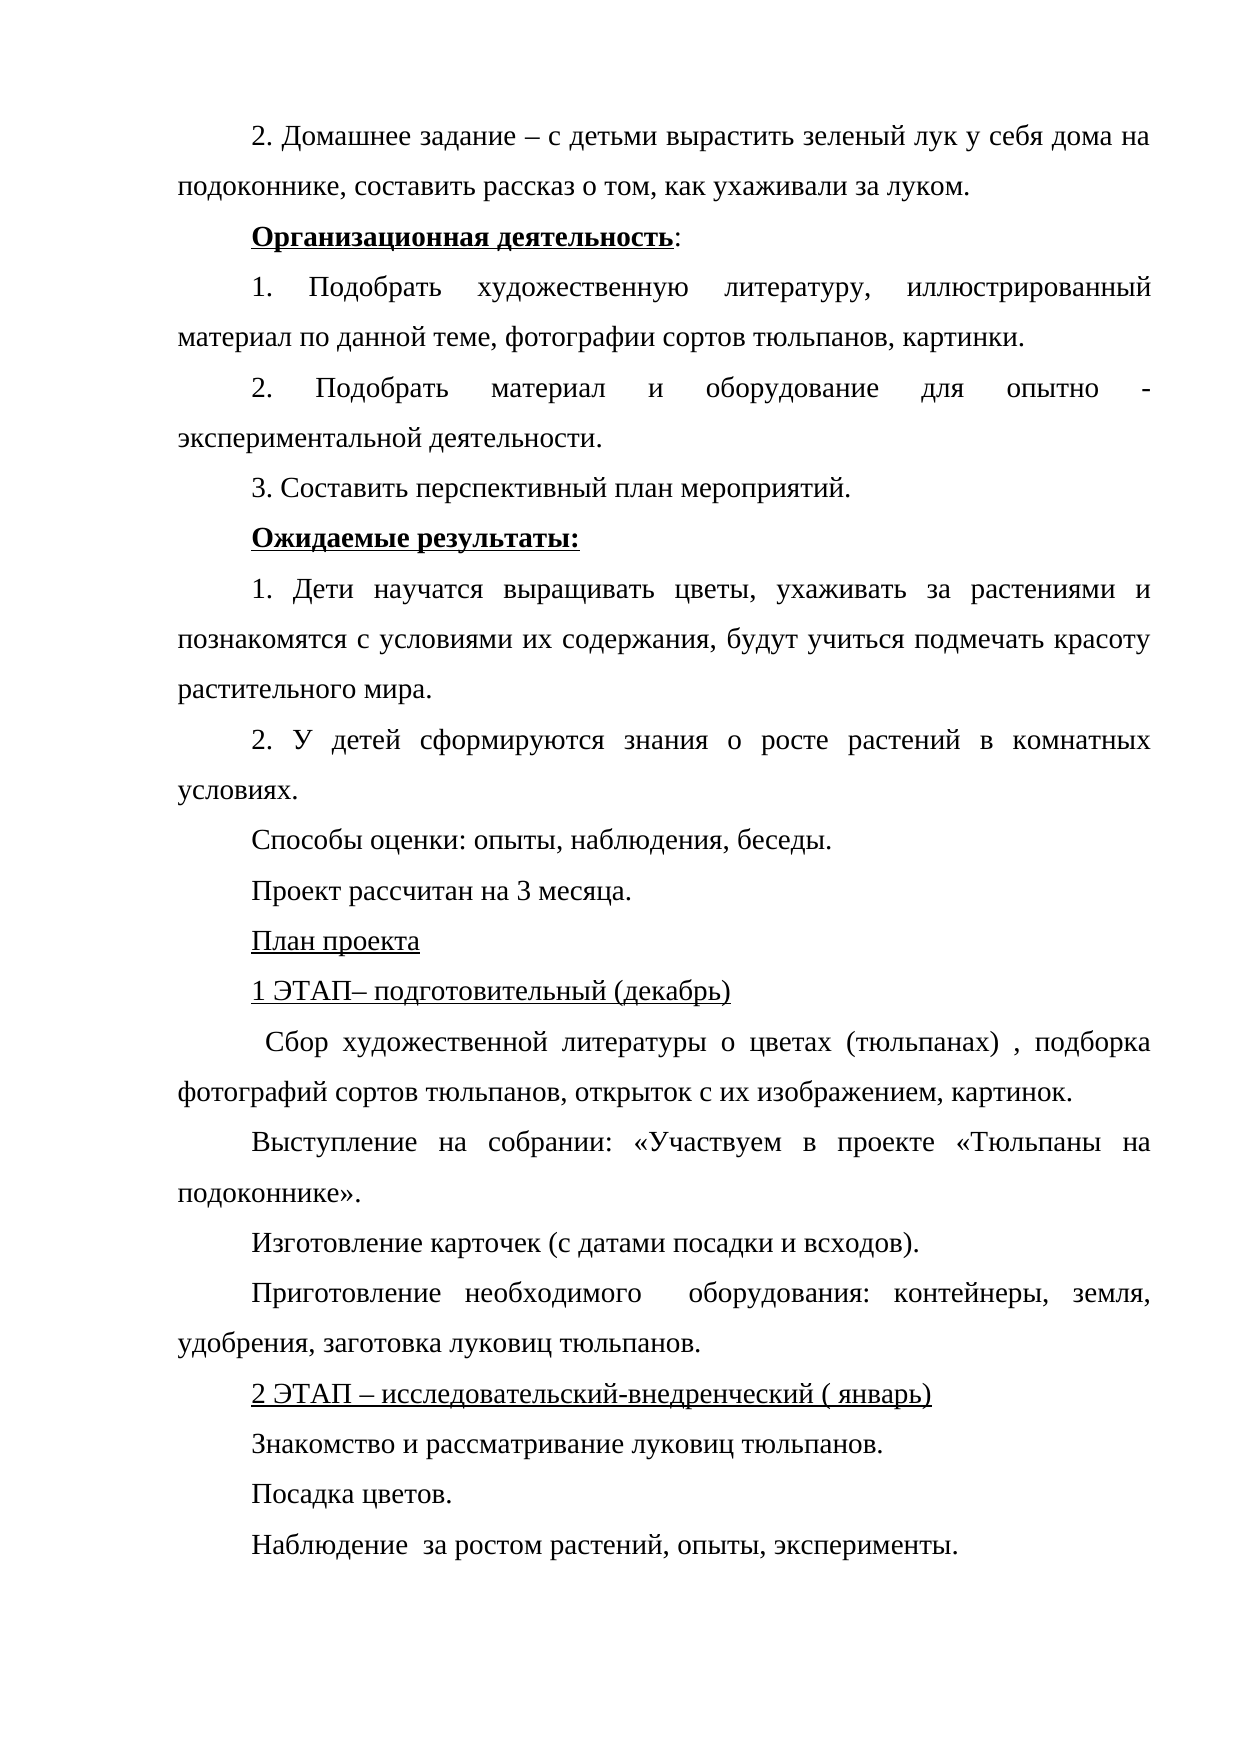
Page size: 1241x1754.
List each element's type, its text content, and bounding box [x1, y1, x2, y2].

text 2. Подобрать материал и оборудование для опытно - экспериментальной деятельности. [177, 370, 1152, 453]
text 2. Домашнее задание – с детьми вырастить зеленый лук у себя дома на подоконнике, составить рассказ о том, как ухаживали за луком. [177, 118, 1152, 202]
text Организационная деятельность: [177, 219, 1152, 252]
text 1. Дети научатся выращивать цветы, ухаживать за растениями и познакомятся с условиями их содержания, будут учиться подмечать красоту растительного мира. [177, 571, 1152, 705]
text 3. Составить перспективный план мероприятий. [177, 470, 1152, 504]
text Посадка цветов. [177, 1477, 1152, 1510]
text План проекта [177, 923, 1152, 957]
text Проект рассчитан на 3 месяца. [177, 873, 1152, 906]
text Наблюдение за ростом растений, опыты, эксперименты. [177, 1527, 1152, 1560]
text Сбор художественной литературы о цветах (тюльпанах) , подборка фотографий сортов тюльпанов, открыток с их изображением, картинок. [177, 1024, 1152, 1108]
text 2. У детей сформируются знания о росте растений в комнатных условиях. [177, 722, 1152, 806]
text Знакомство и рассматривание луковиц тюльпанов. [177, 1426, 1152, 1460]
text Приготовление необходимого оборудования: контейнеры, земля, удобрения, заготовка луковиц тюльпанов. [177, 1275, 1152, 1359]
text Выступление на собрании: «Участвуем в проекте «Тюльпаны на подоконнике». [177, 1124, 1152, 1208]
text 1. Подобрать художественную литературу, иллюстрированный материал по данной теме, фотографии сортов тюльпанов, картинки. [177, 269, 1152, 353]
text Изготовление карточек (с датами посадки и всходов). [177, 1225, 1152, 1258]
text 1 ЭТАП– подготовительный (декабрь) [177, 973, 1152, 1007]
text 2 ЭТАП – исследовательский-внедренческий ( январь) [177, 1376, 1152, 1409]
text Ожидаемые результаты: [177, 521, 1152, 554]
text Способы оценки: опыты, наблюдения, беседы. [177, 822, 1152, 856]
